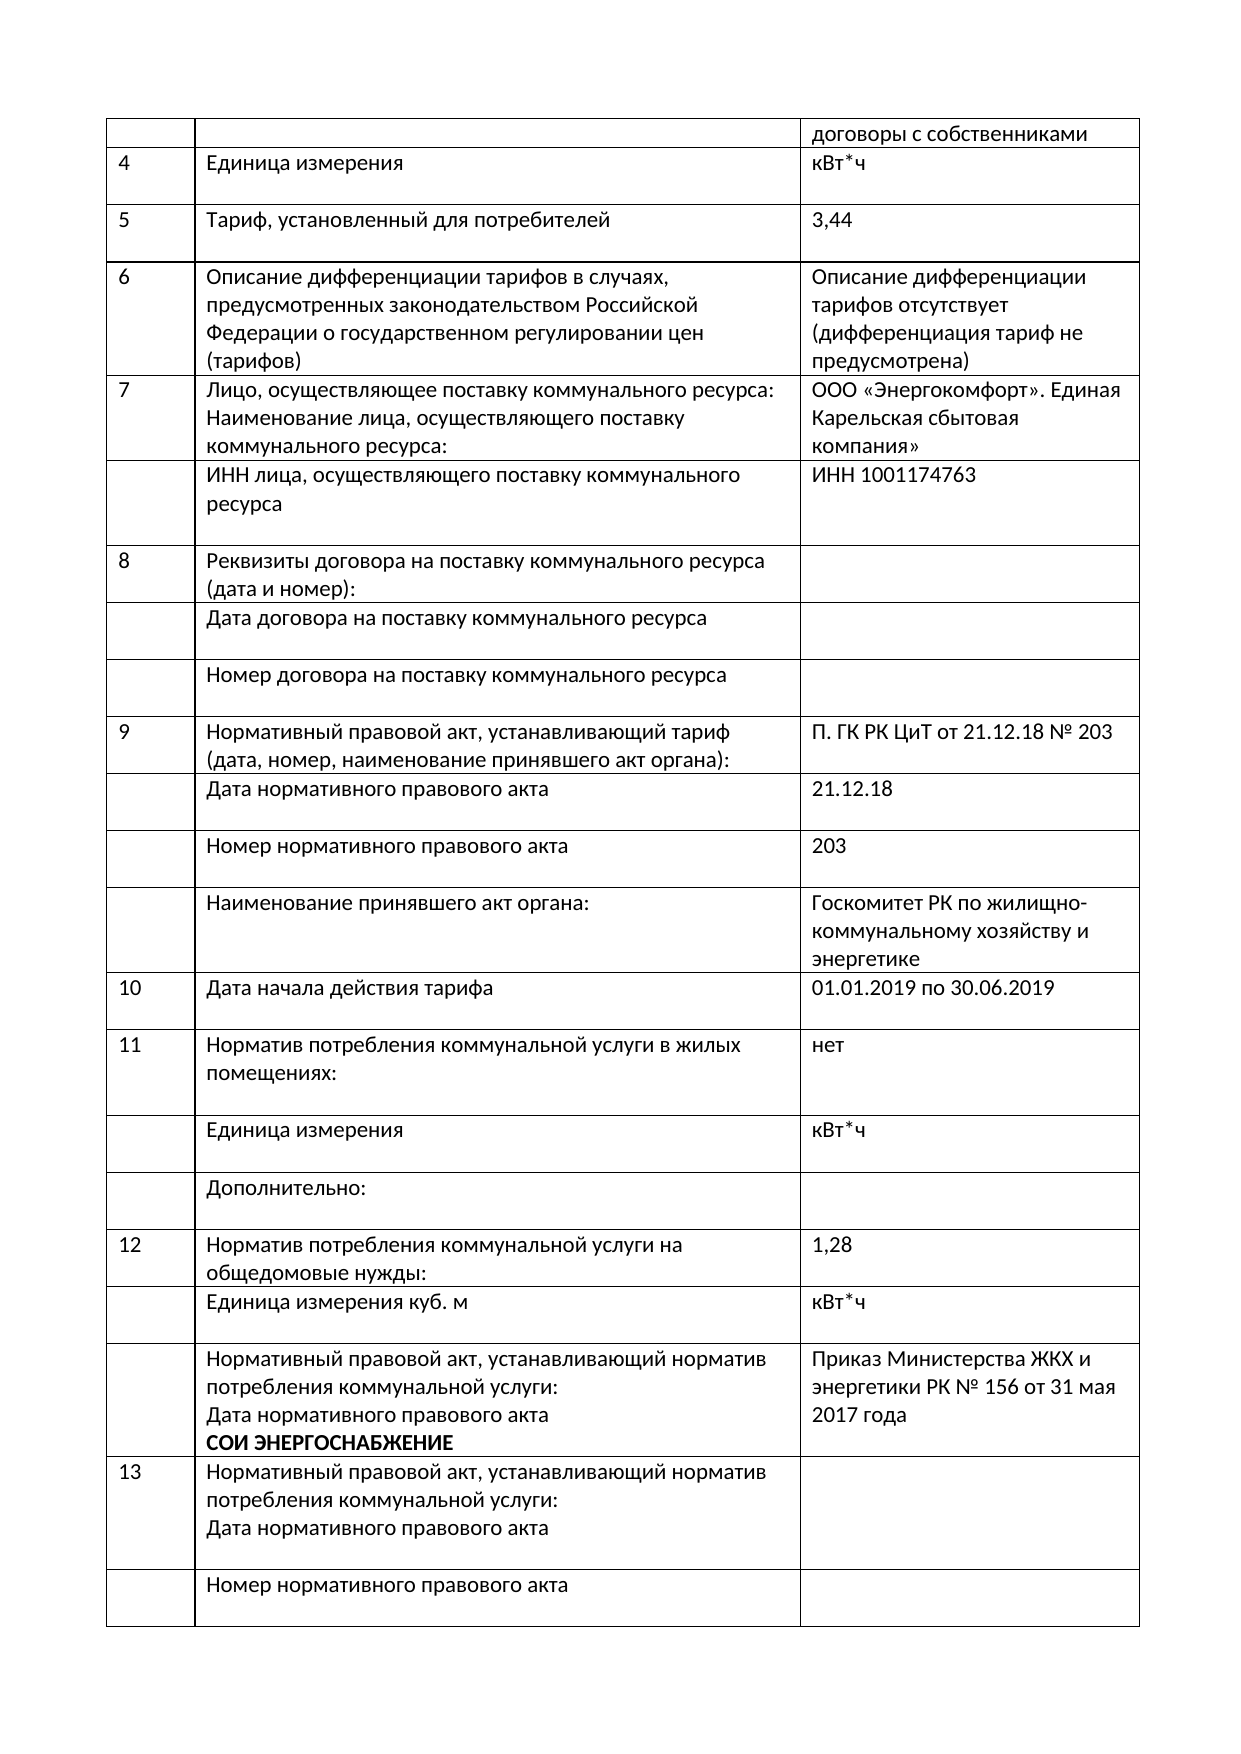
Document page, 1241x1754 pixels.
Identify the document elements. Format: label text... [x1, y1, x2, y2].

table_cell Нормативный правовой акт, устанавливающий тариф (дата, номер, наименование принявшего акт органа): [196, 717, 800, 773]
table_cell кВт*ч [801, 1287, 1139, 1343]
table_cell [801, 1457, 1139, 1569]
table_cell ИНН 1001174763 [801, 461, 1139, 545]
table_cell 13 [107, 1457, 194, 1569]
table_cell 3 [107, 119, 194, 147]
table_cell Описание дифференциации тарифов в случаях, предусмотренных законодательством Российской Федерации о государственном регулировании цен (тарифов) [196, 263, 800, 374]
table_cell [107, 1287, 194, 1343]
table_cell П. ГК РК ЦиТ от 21.12.18 № 203 [801, 717, 1139, 773]
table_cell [196, 119, 800, 147]
table_cell ИНН лица, осуществляющего поставку коммунального ресурса [196, 461, 800, 545]
table_cell 11 [107, 1030, 194, 1114]
table_cell [107, 831, 194, 887]
table_cell Наименование принявшего акт органа: [196, 888, 800, 972]
table_cell Описание дифференциации тарифов отсутствует (дифференциация тариф не предусмотрена) [801, 263, 1139, 374]
table_cell Дата нормативного правового акта [196, 774, 800, 830]
table_cell Нормативный правовой акт, устанавливающий норматив потребления коммунальной услуги: Дата нормативного правового акта СОИ ЭНЕРГОСНАБЖЕНИЕ [196, 1344, 800, 1456]
table_cell [801, 603, 1139, 659]
table_cell Госкомитет РК по жилищно-коммунальному хозяйству и энергетике [801, 888, 1139, 972]
table_cell Дата договора на поставку коммунального ресурса [196, 603, 800, 659]
table_cell [107, 1344, 194, 1456]
table_cell [107, 660, 194, 716]
table_cell 6 [107, 263, 194, 374]
table_cell 1,28 [801, 1230, 1139, 1286]
table_cell Приказ Министерства ЖКХ и энергетики РК № 156 от 31 мая 2017 года [801, 1344, 1139, 1456]
table_cell Лицо, осуществляющее поставку коммунального ресурса: Наименование лица, осуществляющего поставку коммунального ресурса: [196, 376, 800, 459]
table_cell 3,44 [801, 205, 1139, 261]
table_cell [107, 1570, 194, 1626]
table_cell 21.12.18 [801, 774, 1139, 830]
table_cell [107, 461, 194, 545]
table_cell [801, 1570, 1139, 1626]
table_cell 4 [107, 148, 194, 204]
table_cell 10 [107, 973, 194, 1029]
table_cell Дата начала действия тарифа [196, 973, 800, 1029]
table_cell [107, 603, 194, 659]
table_cell [801, 660, 1139, 716]
table_cell [107, 888, 194, 972]
table_cell Дополнительно: [196, 1173, 800, 1229]
table_cell [107, 1173, 194, 1229]
table_cell 12 [107, 1230, 194, 1286]
table_cell 8 [107, 546, 194, 602]
table_cell нет [801, 1030, 1139, 1114]
table_cell 01.01.2019 по 30.06.2019 [801, 973, 1139, 1029]
table_cell кВт*ч [801, 148, 1139, 204]
table_cell [107, 774, 194, 830]
table_cell Номер нормативного правового акта [196, 1570, 800, 1626]
table_cell Номер договора на поставку коммунального ресурса [196, 660, 800, 716]
table_cell Единица измерения [196, 1116, 800, 1172]
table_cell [801, 119, 1139, 147]
table_cell Единица измерения куб. м [196, 1287, 800, 1343]
table_cell 203 [801, 831, 1139, 887]
table_cell [801, 546, 1139, 602]
table_cell Единица измерения [196, 148, 800, 204]
table_cell [801, 1173, 1139, 1229]
table_cell Номер нормативного правового акта [196, 831, 800, 887]
table_cell кВт*ч [801, 1116, 1139, 1172]
table_cell Нормативный правовой акт, устанавливающий норматив потребления коммунальной услуги: Дата нормативного правового акта [196, 1457, 800, 1569]
table_cell Реквизиты договора на поставку коммунального ресурса (дата и номер): [196, 546, 800, 602]
table_cell Норматив потребления коммунальной услуги на общедомовые нужды: [196, 1230, 800, 1286]
table_cell ООО «Энергокомфорт». Единая Карельская сбытовая компания» [801, 376, 1139, 459]
table_cell 9 [107, 717, 194, 773]
table_cell Тариф, установленный для потребителей [196, 205, 800, 261]
table_cell 5 [107, 205, 194, 261]
table_cell Норматив потребления коммунальной услуги в жилых помещениях: [196, 1030, 800, 1114]
table_cell [107, 1116, 194, 1172]
table_cell 7 [107, 376, 194, 459]
